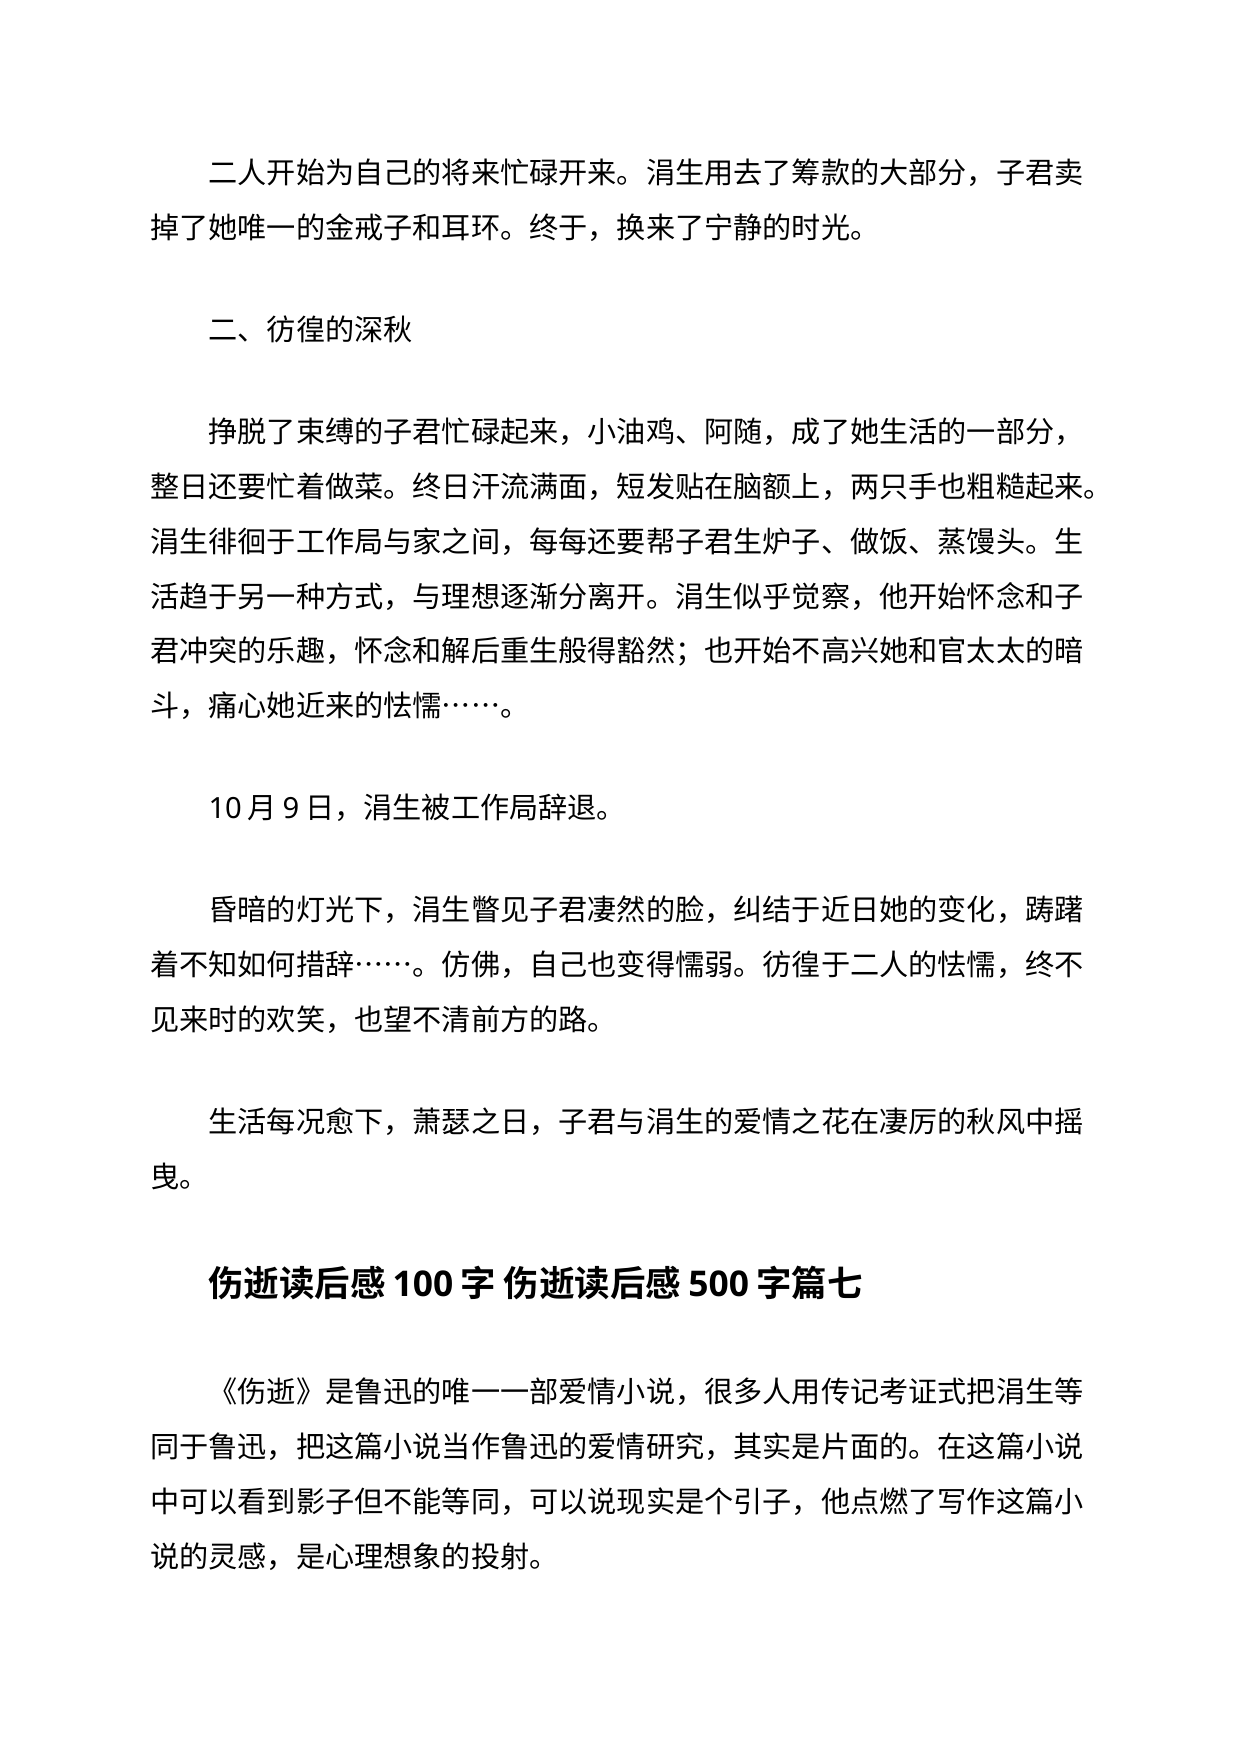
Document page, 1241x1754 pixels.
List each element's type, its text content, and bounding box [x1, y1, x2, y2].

text 10月9日，涓生被工作局辞退。 [150, 785, 1090, 827]
text 昏暗的灯光下，涓生瞥见子君凄然的脸，纠结于近日她的变化，踌躇着不知如何措辞……。仿佛，自己也变得懦弱。彷徨于二人的怯懦，终不见来时的欢笑，也望不清前方的路。 [150, 887, 1090, 1039]
text 挣脱了束缚的子君忙碌起来，小油鸡、阿随，成了她生活的一部分，整日还要忙着做菜。终日汗流满面，短发贴在脑额上，两只手也粗糙起来。涓生徘徊于工作局与家之间，每每还要帮子君生炉子、做饭、蒸馒头。生活趋于另一种方式，与理想逐渐分离开。涓生似乎觉察，他开始怀念和子君冲突的乐趣，怀念和解后重生般得豁然；也开始不高兴她和官太太的暗斗，痛心她近来的怯懦……。 [150, 408, 1090, 725]
text 生活每况愈下，萧瑟之日，子君与涓生的爱情之花在凄厉的秋风中摇曳。 [150, 1098, 1090, 1195]
text 二、彷徨的深秋 [150, 307, 1090, 349]
text 二人开始为自己的将来忙碌开来。涓生用去了筹款的大部分，子君卖掉了她唯一的金戒子和耳环。终于，换来了宁静的时光。 [150, 150, 1090, 247]
text 伤逝读后感100字 伤逝读后感500字篇七 [150, 1255, 1090, 1306]
text 《伤逝》是鲁迅的唯一一部爱情小说，很多人用传记考证式把涓生等同于鲁迅，把这篇小说当作鲁迅的爱情研究，其实是片面的。在这篇小说中可以看到影子但不能等同，可以说现实是个引子，他点燃了写作这篇小说的灵感，是心理想象的投射。 [150, 1368, 1090, 1575]
